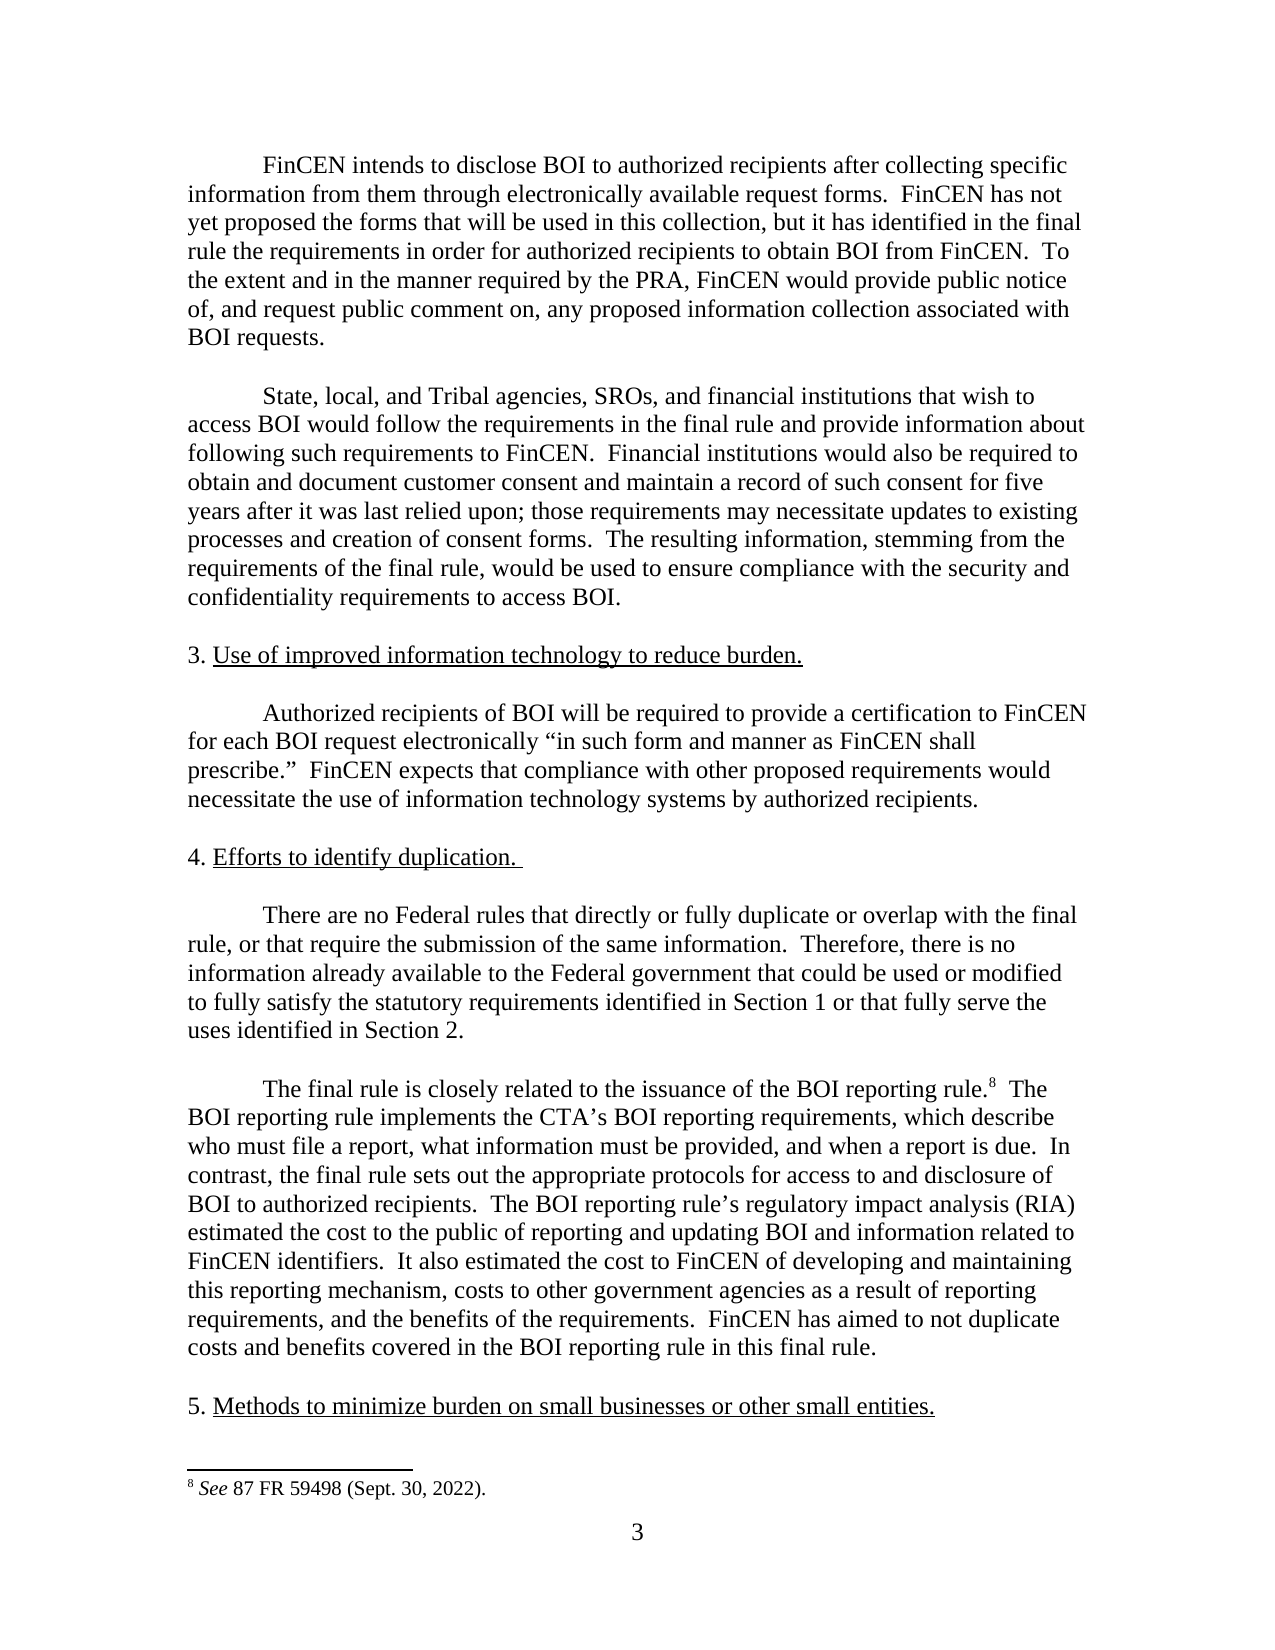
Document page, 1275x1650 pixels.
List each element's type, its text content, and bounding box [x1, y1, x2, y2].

text 3. Use of improved information technology to reduce burden. [187, 640, 1087, 669]
text There are no Federal rules that directly or fully duplicate or overlap with the final rule, or that require the submission of the same information. Therefore, there is no information already available to the Federal government that could be used or modified to fully satisfy the statutory requirements identified in Section 1 or that fully serve the uses identified in Section 2. [187, 900, 1087, 1044]
text The final rule is closely related to the issuance of the BOI reporting rule. The BOI reporting rule implements the CTA’s BOI reporting requirements, which describe who must file a report, what information must be provided, and when a report is due. In contrast, the final rule sets out the appropriate protocols for access to and disclosure of BOI to authorized recipients. The BOI reporting rule’s regulatory impact analysis (RIA) estimated the cost to the public of reporting and updating BOI and information related to FinCEN identifiers. It also estimated the cost to FinCEN of developing and maintaining this reporting mechanism, costs to other government agencies as a result of reporting requirements, and the benefits of the requirements. FinCEN has aimed to not duplicate costs and benefits covered in the BOI reporting rule in this final rule. [187, 1074, 1087, 1361]
text FinCEN intends to disclose BOI to authorized recipients after collecting specific information from them through electronically available request forms. FinCEN has not yet proposed the forms that will be used in this collection, but it has identified in the final rule the requirements in order for authorized recipients to obtain BOI from FinCEN. To the extent and in the manner required by the PRA, FinCEN would provide public notice of, and request public comment on, any proposed information collection associated with BOI requests. [187, 150, 1087, 351]
text 4. Efforts to identify duplication. [187, 842, 1087, 871]
text 5. Methods to minimize burden on small businesses or other small entities. [187, 1391, 1087, 1419]
text State, local, and Tribal agencies, SROs, and financial institutions that wish to access BOI would follow the requirements in the final rule and provide information about following such requirements to FinCEN. Financial institutions would also be required to obtain and document customer consent and maintain a record of such consent for five years after it was last relied upon; those requirements may necessitate updates to existing processes and creation of consent forms. The resulting information, stemming from the requirements of the final rule, would be used to ensure compliance with the security and confidentiality requirements to access BOI. [187, 381, 1087, 611]
text Authorized recipients of BOI will be required to provide a certification to FinCEN for each BOI request electronically “in such form and manner as FinCEN shall prescribe.” FinCEN expects that compliance with other proposed requirements would necessitate the use of information technology systems by authorized recipients. [187, 698, 1087, 813]
